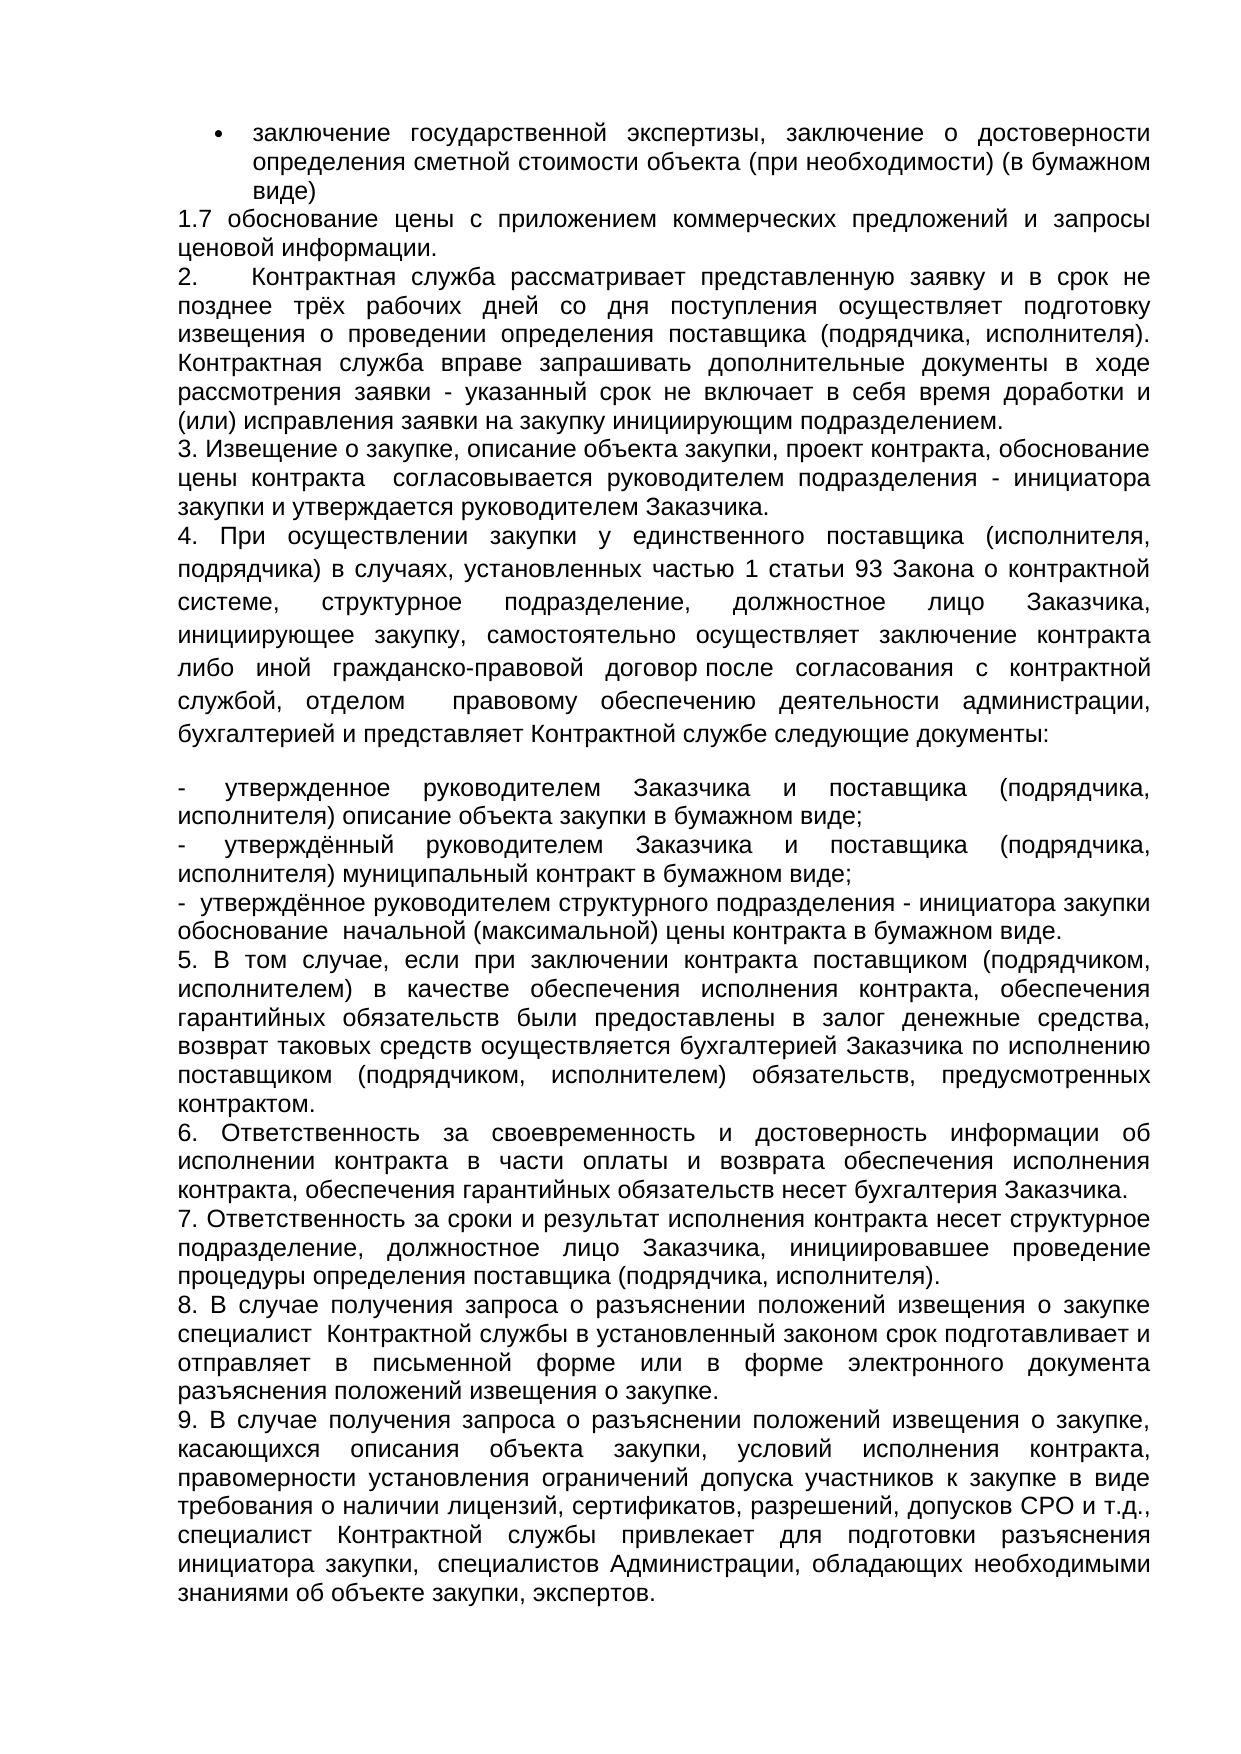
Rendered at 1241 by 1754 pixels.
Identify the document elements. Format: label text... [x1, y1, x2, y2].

text 9. В случае получения запроса о разъяснении положений извещения о закупке, касающихся описания объекта закупки, условий исполнения контракта, правомерности установления ограничений допуска участников к закупке в виде требования о наличии лицензий, сертификатов, разрешений, допусков СРО и т.д., специалист Контрактной службы привлекает для подготовки разъяснения инициатора закупки, специалистов Администрации, обладающих необходимыми знаниями об объекте закупки, экспертов. [177, 1405, 1152, 1606]
text 3. Извещение о закупке, описание объекта закупки, проект контракта, обоснование цены контракта согласовывается руководителем подразделения - инициатора закупки и утверждается руководителем Заказчика. [177, 434, 1152, 521]
text 4. При осуществлении закупки у единственного поставщика (исполнителя, подрядчика) в случаях, установленных частью 1 статьи 93 Закона о контрактной системе, структурное подразделение, должностное лицо Заказчика, инициирующее закупку, самостоятельно осуществляет заключение контракта либо иной гражданско-правовой договор после согласования с контрактной службой, отделом правовому обеспечению деятельности администрации, бухгалтерией и представляет Контрактной службе следующие документы: [177, 521, 1152, 747]
text 6. Ответственность за своевременность и достоверность информации об исполнении контракта в части оплаты и возврата обеспечения исполнения контракта, обеспечения гарантийных обязательств несет бухгалтерия Заказчика. [177, 1118, 1152, 1204]
text - утверждённое руководителем структурного подразделения - инициатора закупки обоснование начальной (максимальной) цены контракта в бумажном виде. [177, 888, 1152, 945]
text 5. В том случае, если при заключении контракта поставщиком (подрядчиком, исполнителем) в качестве обеспечения исполнения контракта, обеспечения гарантийных обязательств были предоставлены в залог денежные средства, возврат таковых средств осуществляется бухгалтерией Заказчика по исполнению поставщиком (подрядчиком, исполнителем) обязательств, предусмотренных контрактом. [177, 945, 1152, 1118]
text - утверждённый руководителем Заказчика и поставщика (подрядчика, исполнителя) муниципальный контракт в бумажном виде; [177, 830, 1152, 888]
text 8. В случае получения запроса о разъяснении положений извещения о закупке специалист Контрактной службы в установленный законом срок подготавливает и отправляет в письменной форме или в форме электронного документа разъяснения положений извещения о закупке. [177, 1290, 1152, 1405]
list заключение государственной экспертизы, заключение о достоверности определения сметной стоимости объекта (при необходимости) (в бумажном виде) [215, 118, 1152, 204]
text 7. Ответственность за сроки и результат исполнения контракта несет структурное подразделение, должностное лицо Заказчика, инициировавшее проведение процедуры определения поставщика (подрядчика, исполнителя). [177, 1204, 1152, 1290]
text - утвержденное руководителем Заказчика и поставщика (подрядчика, исполнителя) описание объекта закупки в бумажном виде; [177, 773, 1152, 830]
list Контрактная служба рассматривает представленную заявку и в срок не позднее трёх рабочих дней со дня поступления осуществляет подготовку извещения о проведении определения поставщика (подрядчика, исполнителя). Контрактная служба вправе запрашивать дополнительные документы в ходе рассмотрения заявки - указанный срок не включает в себя время доработки и (или) исправления заявки на закупку инициирующим подразделением. [177, 262, 1152, 434]
text 1.7 обоснование цены с приложением коммерческих предложений и запросы ценовой информации. [177, 204, 1152, 262]
